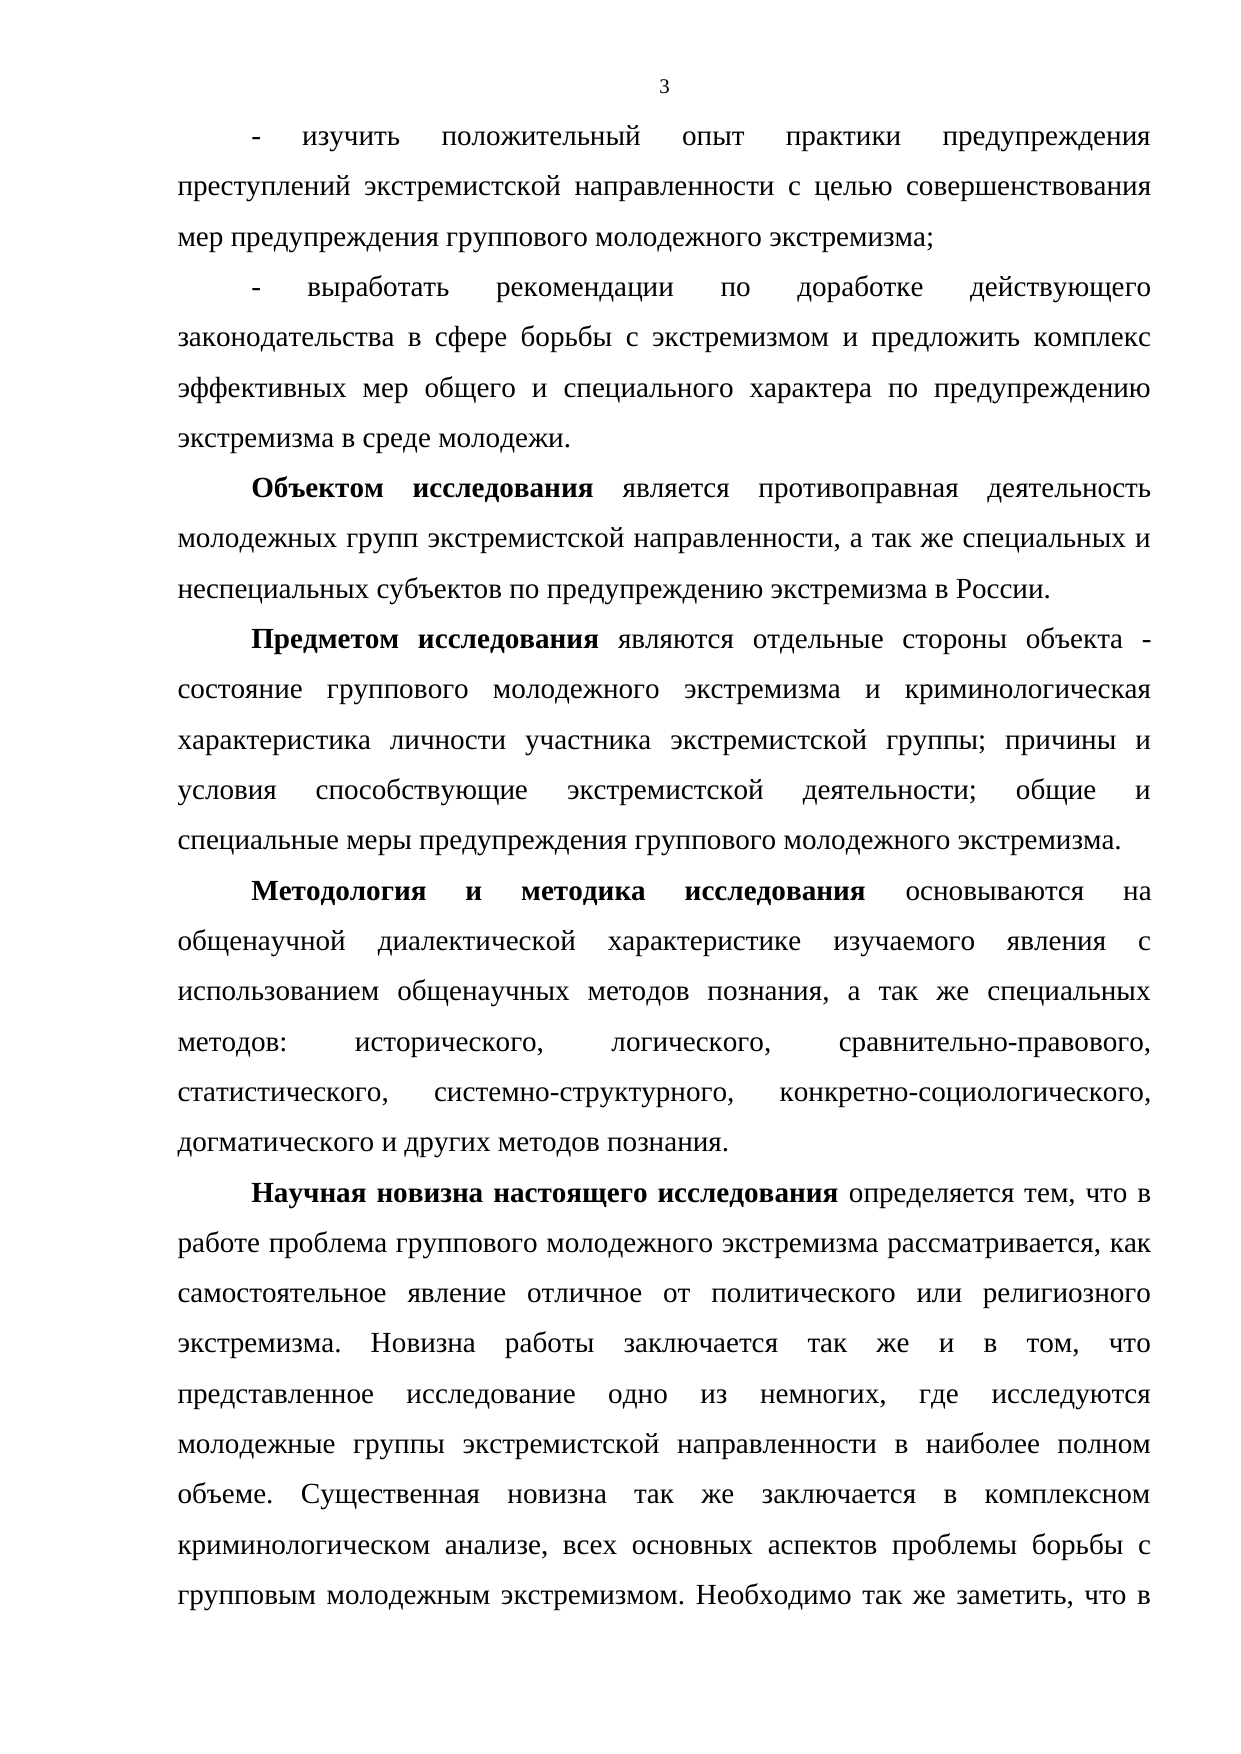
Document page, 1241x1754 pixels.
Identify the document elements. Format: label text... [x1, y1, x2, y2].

text Объектом исследования является противоправная деятельность молодежных групп экстремистской направленности, а так же специальных и неспециальных субъектов по предупреждению экстремизма в России. [177, 470, 1152, 604]
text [177, 1175, 1152, 1611]
text - изучить положительный опыт практики предупреждения преступлений экстремистской направленности с целью совершенствования мер предупреждения группового молодежного экстремизма; [177, 118, 1152, 252]
text Методология и методика исследования основываются на общенаучной диалектической характеристике изучаемого явления с использованием общенаучных методов познания, а так же специальных методов: исторического, логического, сравнительно-правового, статистического, системно-структурного, конкретно-социологического, догматического и других методов познания. [177, 873, 1152, 1158]
text - выработать рекомендации по доработке действующего законодательства в сфере борьбы с экстремизмом и предложить комплекс эффективных мер общего и специального характера по предупреждению экстремизма в среде молодежи. [177, 269, 1152, 453]
text Предметом исследования являются отдельные стороны объекта -состояние группового молодежного экстремизма и криминологическая характеристика личности участника экстремистской группы; причины и условия способствующие экстремистской деятельности; общие и специальные меры предупреждения группового молодежного экстремизма. [177, 621, 1152, 856]
